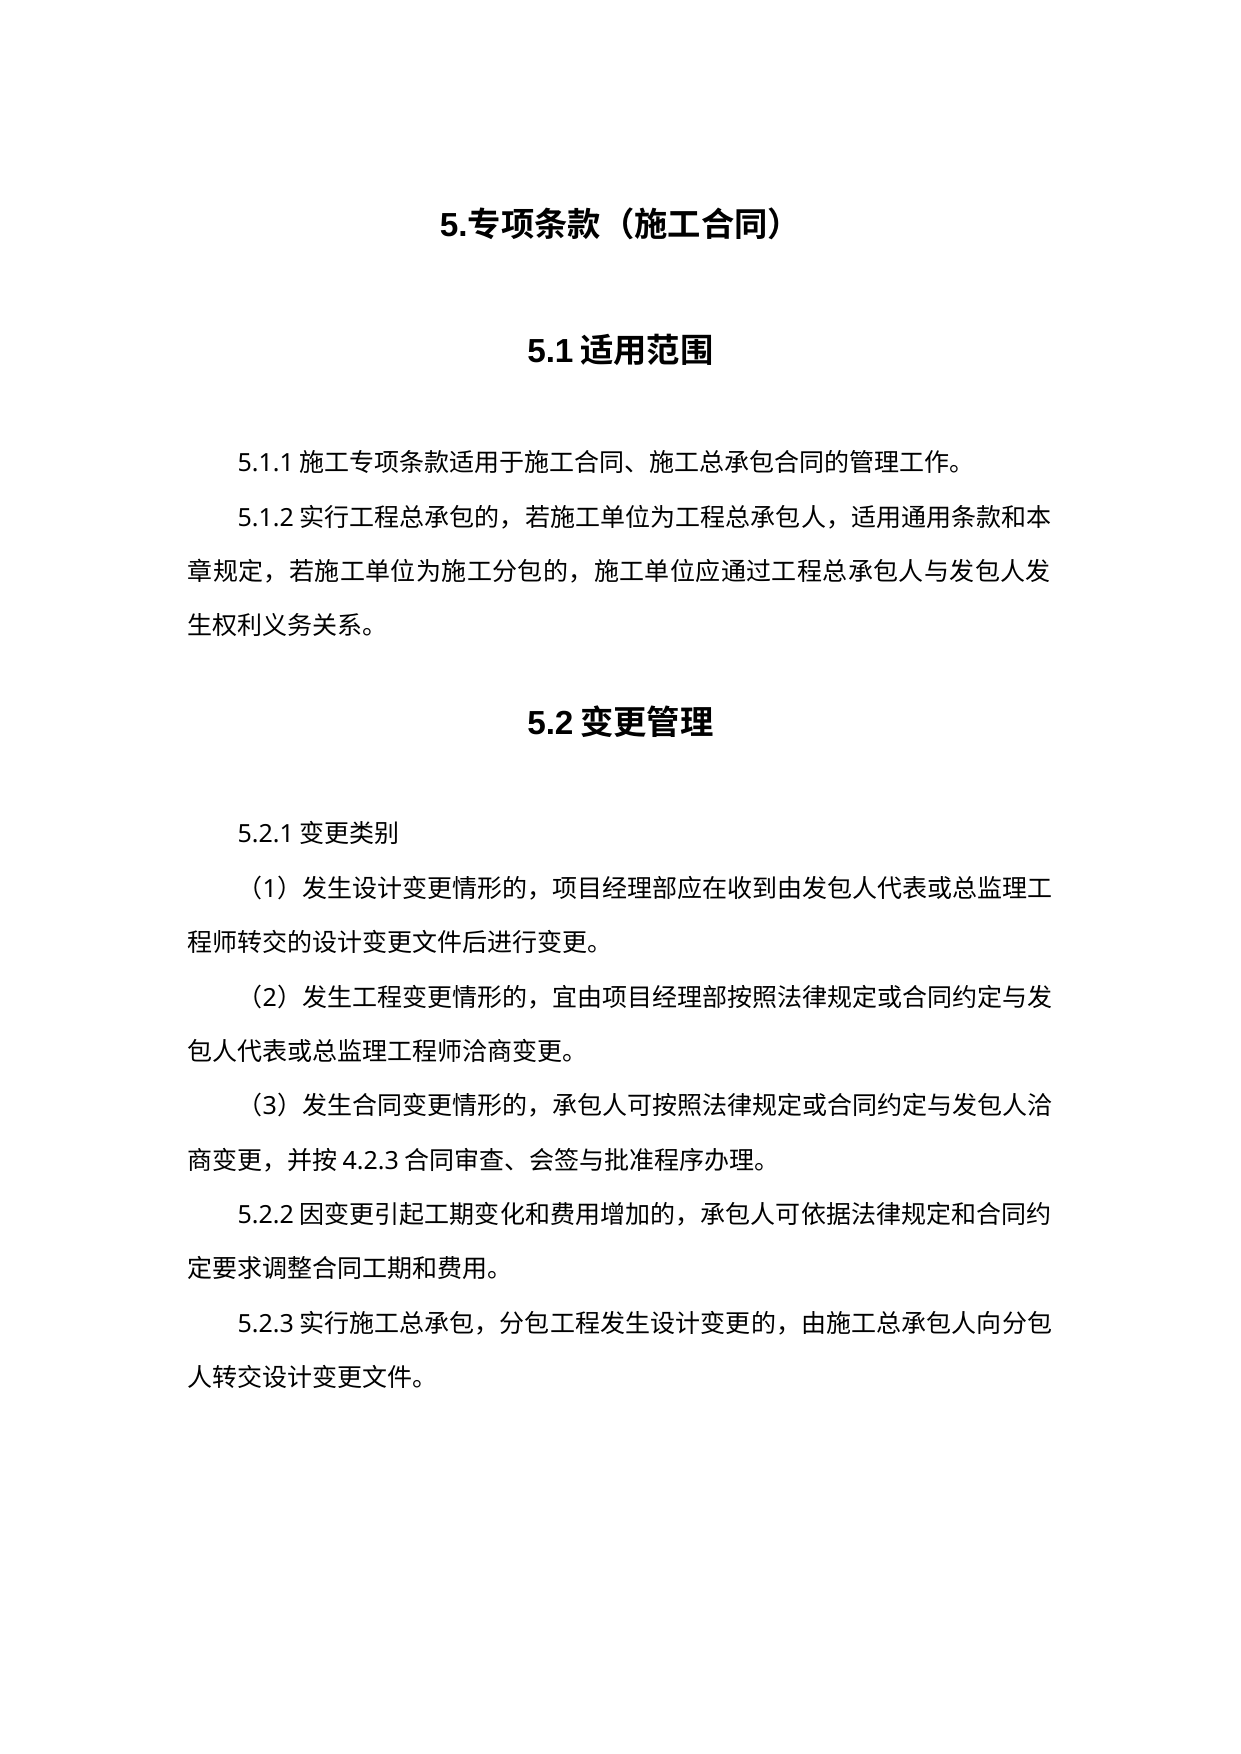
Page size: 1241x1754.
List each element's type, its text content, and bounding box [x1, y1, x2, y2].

text （3）发生合同变更情形的，承包人可按照法律规定或合同约定与发包人洽商变更，并按4.2.3合同审查、会签与批准程序办理。 [187, 1086, 1053, 1176]
text 5.2.2因变更引起工期变化和费用增加的，承包人可依据法律规定和合同约定要求调整合同工期和费用。 [187, 1194, 1053, 1285]
text 5.1.2实行工程总承包的，若施工单位为工程总承包人，适用通用条款和本章规定，若施工单位为施工分包的，施工单位应通过工程总承包人与发包人发生权利义务关系。 [187, 497, 1053, 642]
subtitle 5.1适用范围 [187, 316, 1053, 381]
text （2）发生工程变更情形的，宜由项目经理部按照法律规定或合同约定与发包人代表或总监理工程师洽商变更。 [187, 977, 1053, 1068]
text （1）发生设计变更情形的，项目经理部应在收到由发包人代表或总监理工程师转交的设计变更文件后进行变更。 [187, 868, 1053, 959]
text 5.1.1施工专项条款适用于施工合同、施工总承包合同的管理工作。 [187, 443, 1053, 479]
text 5.2.3实行施工总承包，分包工程发生设计变更的，由施工总承包人向分包人转交设计变更文件。 [187, 1303, 1053, 1394]
text 5.2.1变更类别 [187, 814, 1053, 850]
subtitle 5.专项条款（施工合同） [187, 189, 1053, 254]
subtitle 5.2变更管理 [187, 687, 1053, 752]
